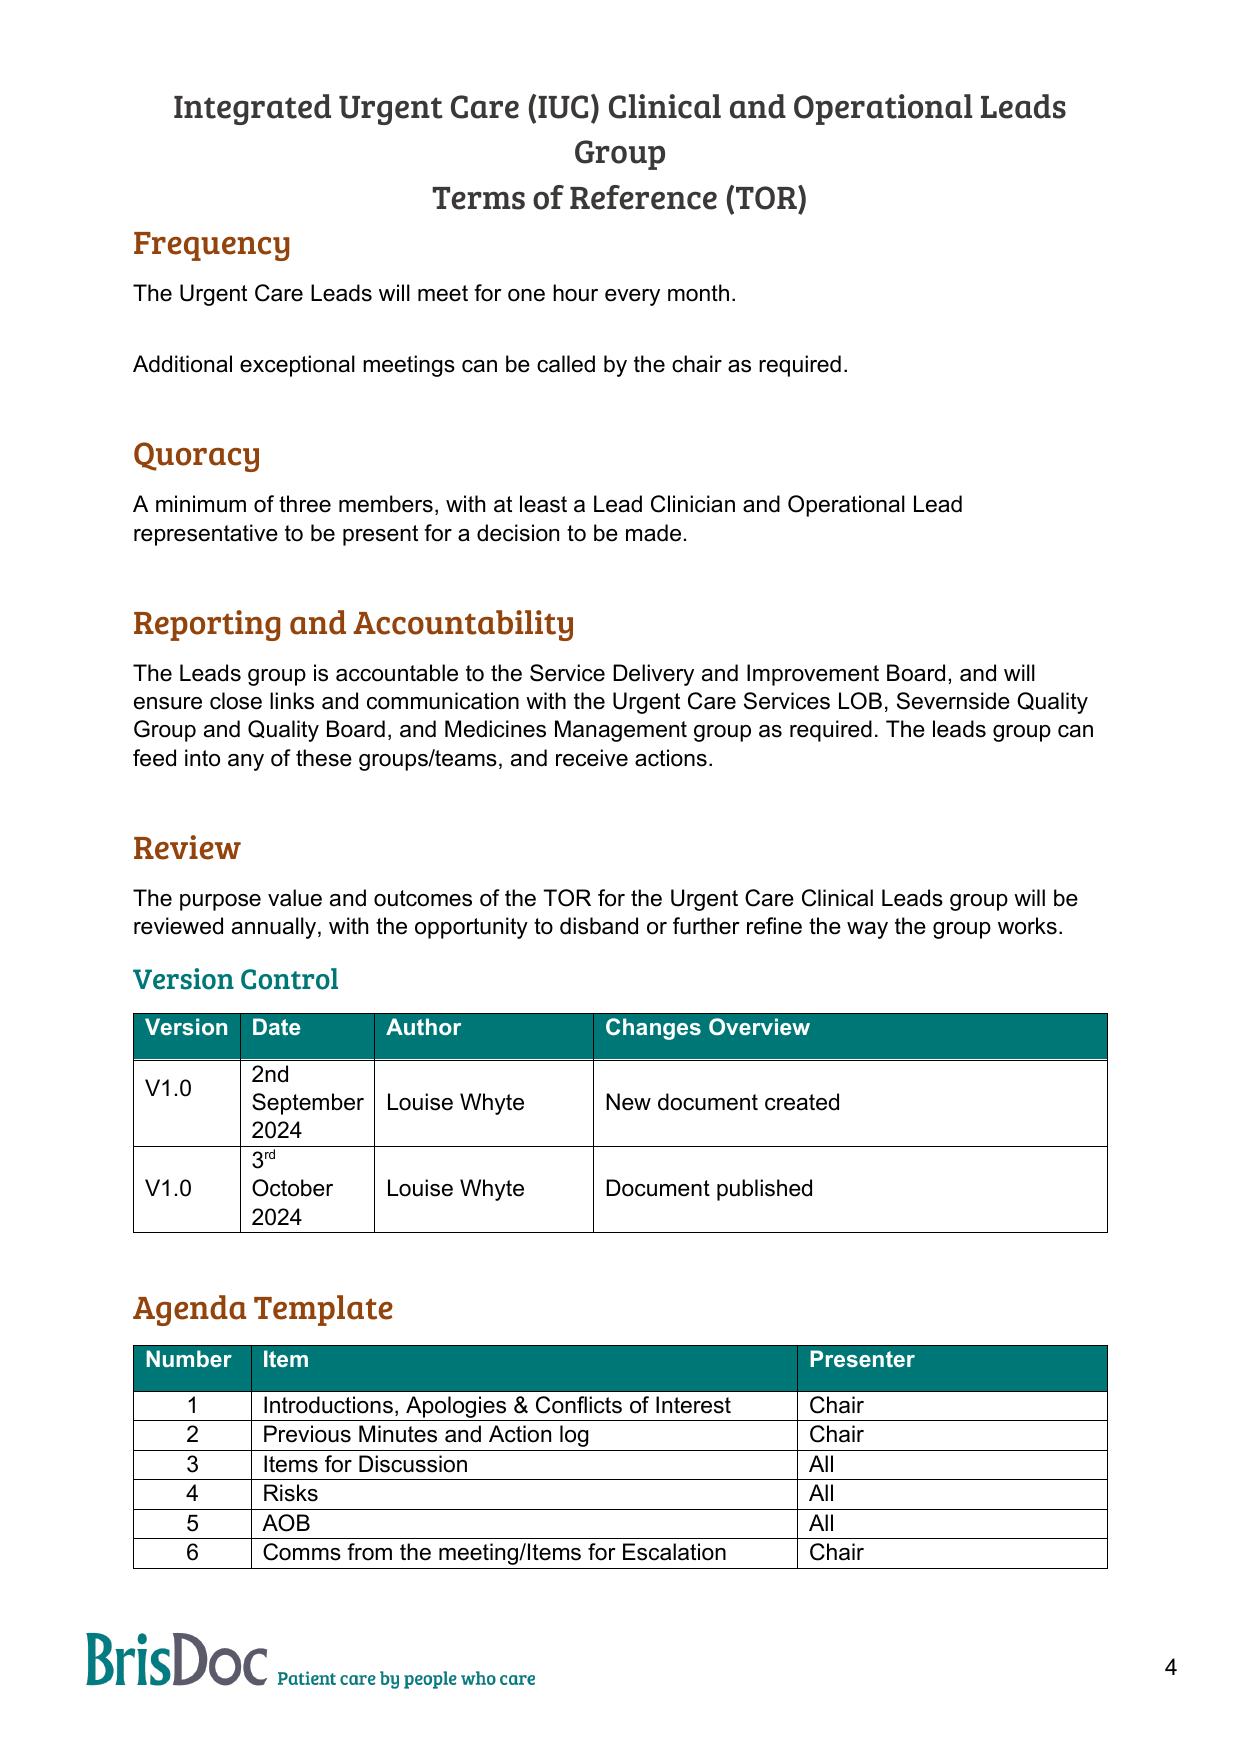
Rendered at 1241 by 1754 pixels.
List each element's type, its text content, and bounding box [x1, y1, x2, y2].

table_header Version [134, 1014, 240, 1059]
table_cell All [798, 1510, 1107, 1538]
table_cell 2 [134, 1421, 251, 1450]
table_cell 2nd September 2024 [241, 1061, 374, 1146]
table_cell 5 [134, 1510, 251, 1538]
table_header Item [252, 1346, 797, 1391]
table_cell Previous Minutes and Action log [252, 1421, 797, 1450]
table_header Presenter [798, 1346, 1107, 1391]
table_cell New document created [594, 1061, 1107, 1146]
table_cell 3rd October 2024 [241, 1147, 374, 1232]
table_cell 3 [134, 1451, 251, 1479]
subtitle Frequency [133, 219, 1107, 264]
table_cell Louise Whyte [375, 1061, 593, 1146]
subtitle Reporting and Accountability [133, 598, 1107, 643]
table_cell Items for Discussion [252, 1451, 797, 1479]
text The Leads group is accountable to the Service Delivery and Improvement Board, and will ensure close links and communication with the Urgent Care Services LOB, Severnside Quality Group and Quality Board, and Medicines Management group as required. The leads group can feed into any of these groups/teams, and receive actions. [133, 659, 1107, 771]
table_cell Introductions, Apologies & Conflicts of Interest [252, 1392, 797, 1420]
table_cell 1 [134, 1392, 251, 1420]
table_cell Louise Whyte [375, 1147, 593, 1232]
picture [84, 1625, 542, 1694]
table_cell All [798, 1451, 1107, 1479]
subtitle Quoracy [133, 430, 1107, 475]
table_cell Risks [252, 1480, 797, 1509]
table_header Changes Overview [594, 1014, 1107, 1059]
text The purpose value and outcomes of the TOR for the Urgent Care Clinical Leads group will be reviewed annually, with the opportunity to disband or further refine the way the group works. [133, 884, 1107, 939]
table_cell 4 [134, 1480, 251, 1509]
table_cell Chair [798, 1539, 1107, 1568]
text The Urgent Care Leads will meet for one hour every month. [133, 280, 1107, 306]
table_cell Document published [594, 1147, 1107, 1232]
table_cell Chair [798, 1421, 1107, 1450]
text Additional exceptional meetings can be called by the chair as required. [133, 351, 1107, 378]
table_header Number [134, 1346, 251, 1391]
subtitle Agenda Template [133, 1283, 1107, 1328]
table_header Date [241, 1014, 374, 1059]
table_header Author [375, 1014, 593, 1059]
text A minimum of three members, with at least a Lead Clinician and Operational Lead representative to be present for a decision to be made. [133, 491, 1107, 546]
table_cell AOB [252, 1510, 797, 1538]
table_cell 6 [134, 1539, 251, 1568]
table_cell All [798, 1480, 1107, 1509]
subtitle Review [133, 823, 1107, 868]
subtitle Version Control [133, 958, 1107, 998]
table_cell V1.0 [134, 1061, 240, 1146]
table_cell Chair [798, 1392, 1107, 1420]
table_cell V1.0 [134, 1147, 240, 1232]
table_cell Comms from the meeting/Items for Escalation [252, 1539, 797, 1568]
